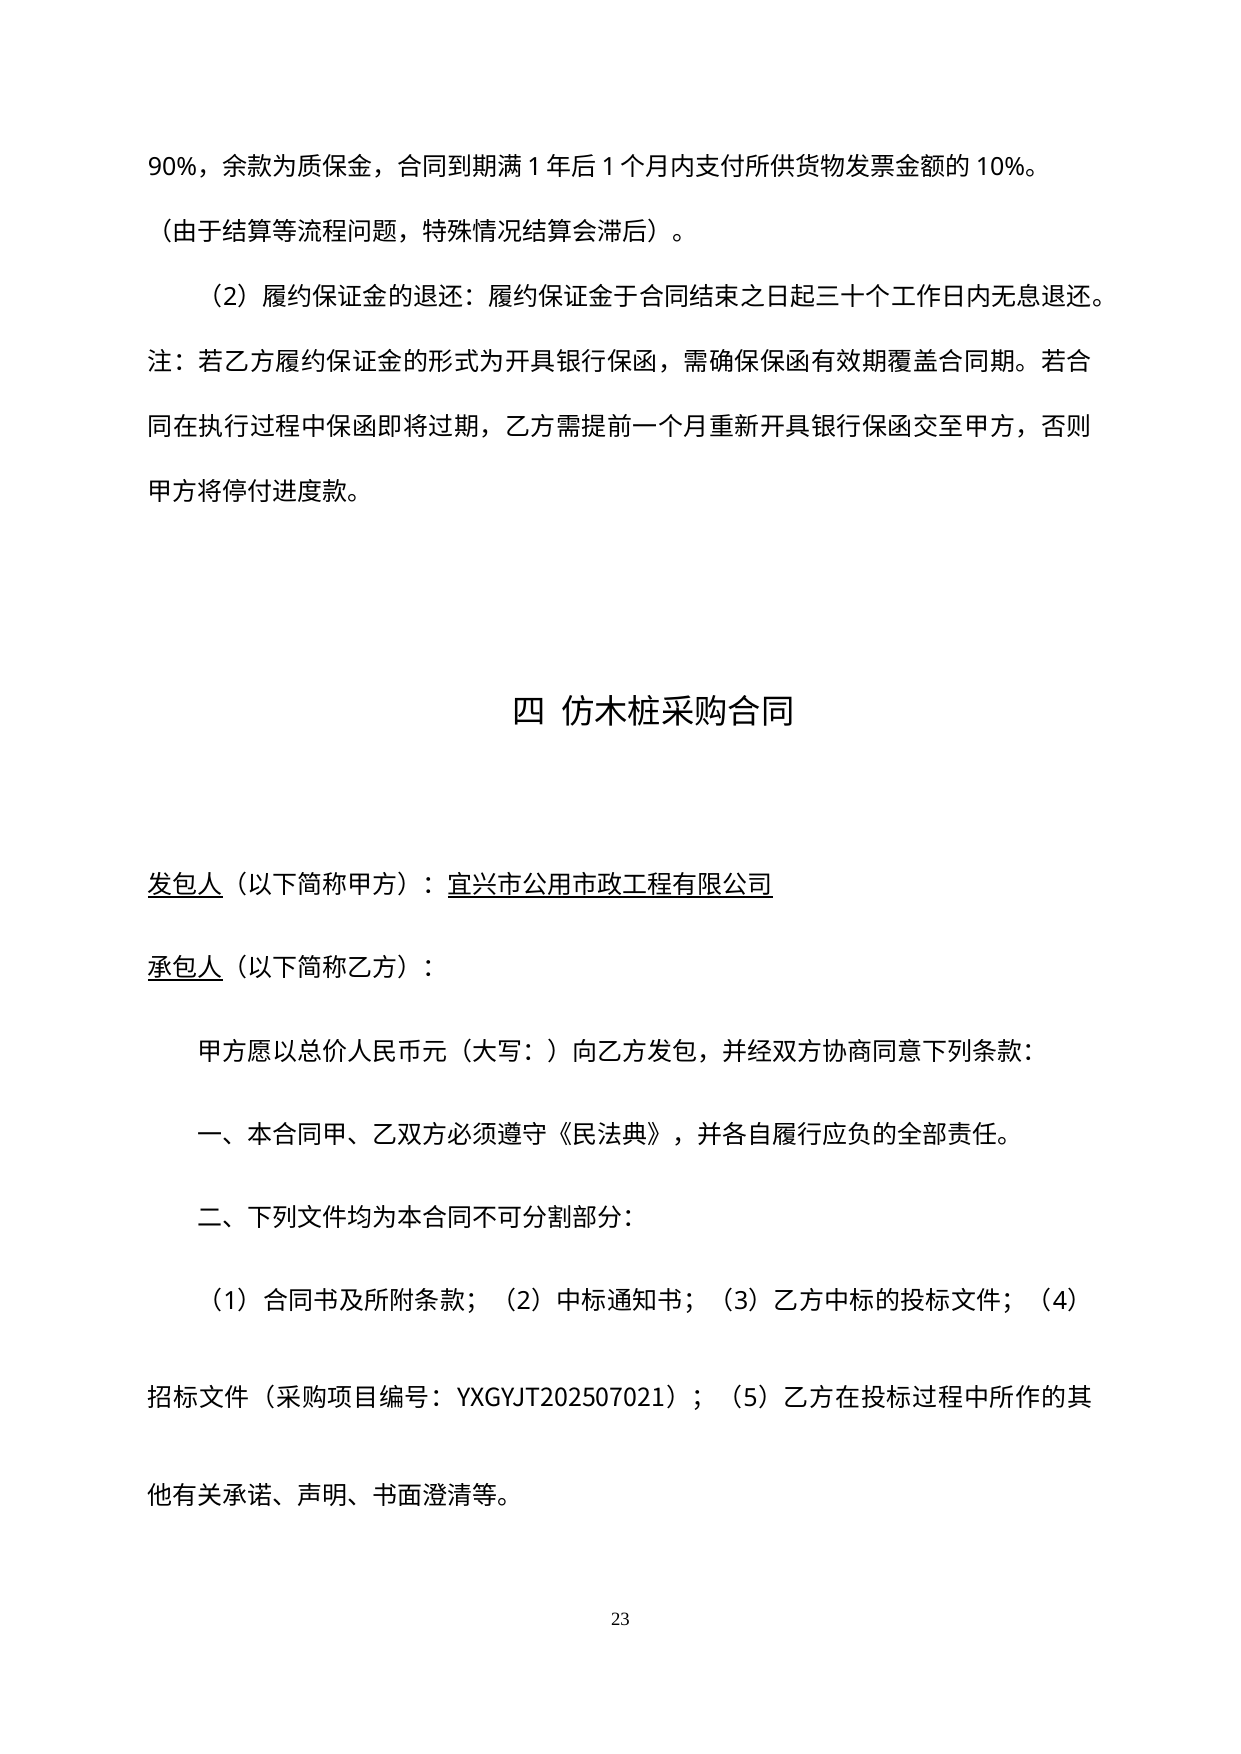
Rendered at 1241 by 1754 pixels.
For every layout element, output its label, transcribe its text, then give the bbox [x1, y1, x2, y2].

text 四 仿木桩采购合同 [148, 677, 1092, 742]
text 甲方愿以总价人民币元（大写：）向乙方发包，并经双方协商同意下列条款： [148, 1017, 1092, 1082]
text 承包人（以下简称乙方）： [148, 933, 1092, 998]
text 发包人（以下简称甲方）：宜兴市公用市政工程有限公司 [148, 850, 1092, 915]
text （1）合同书及所附条款；（2）中标通知书；（3）乙方中标的投标文件；（4）招标文件（采购项目编号：YXGYJT202507021）；（5）乙方在投标过程中所作的其他有关承诺、声明、书面澄清等。 [148, 1266, 1092, 1526]
text 一、本合同甲、乙双方必须遵守《民法典》，并各自履行应负的全部责任。 [148, 1100, 1092, 1165]
text 二、下列文件均为本合同不可分割部分： [148, 1183, 1092, 1248]
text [148, 132, 1092, 262]
text （2）履约保证金的退还：履约保证金于合同结束之日起三十个工作日内无息退还。注：若乙方履约保证金的形式为开具银行保函，需确保保函有效期覆盖合同期。若合同在执行过程中保函即将过期，乙方需提前一个月重新开具银行保函交至甲方，否则甲方将停付进度款。 [148, 262, 1092, 522]
